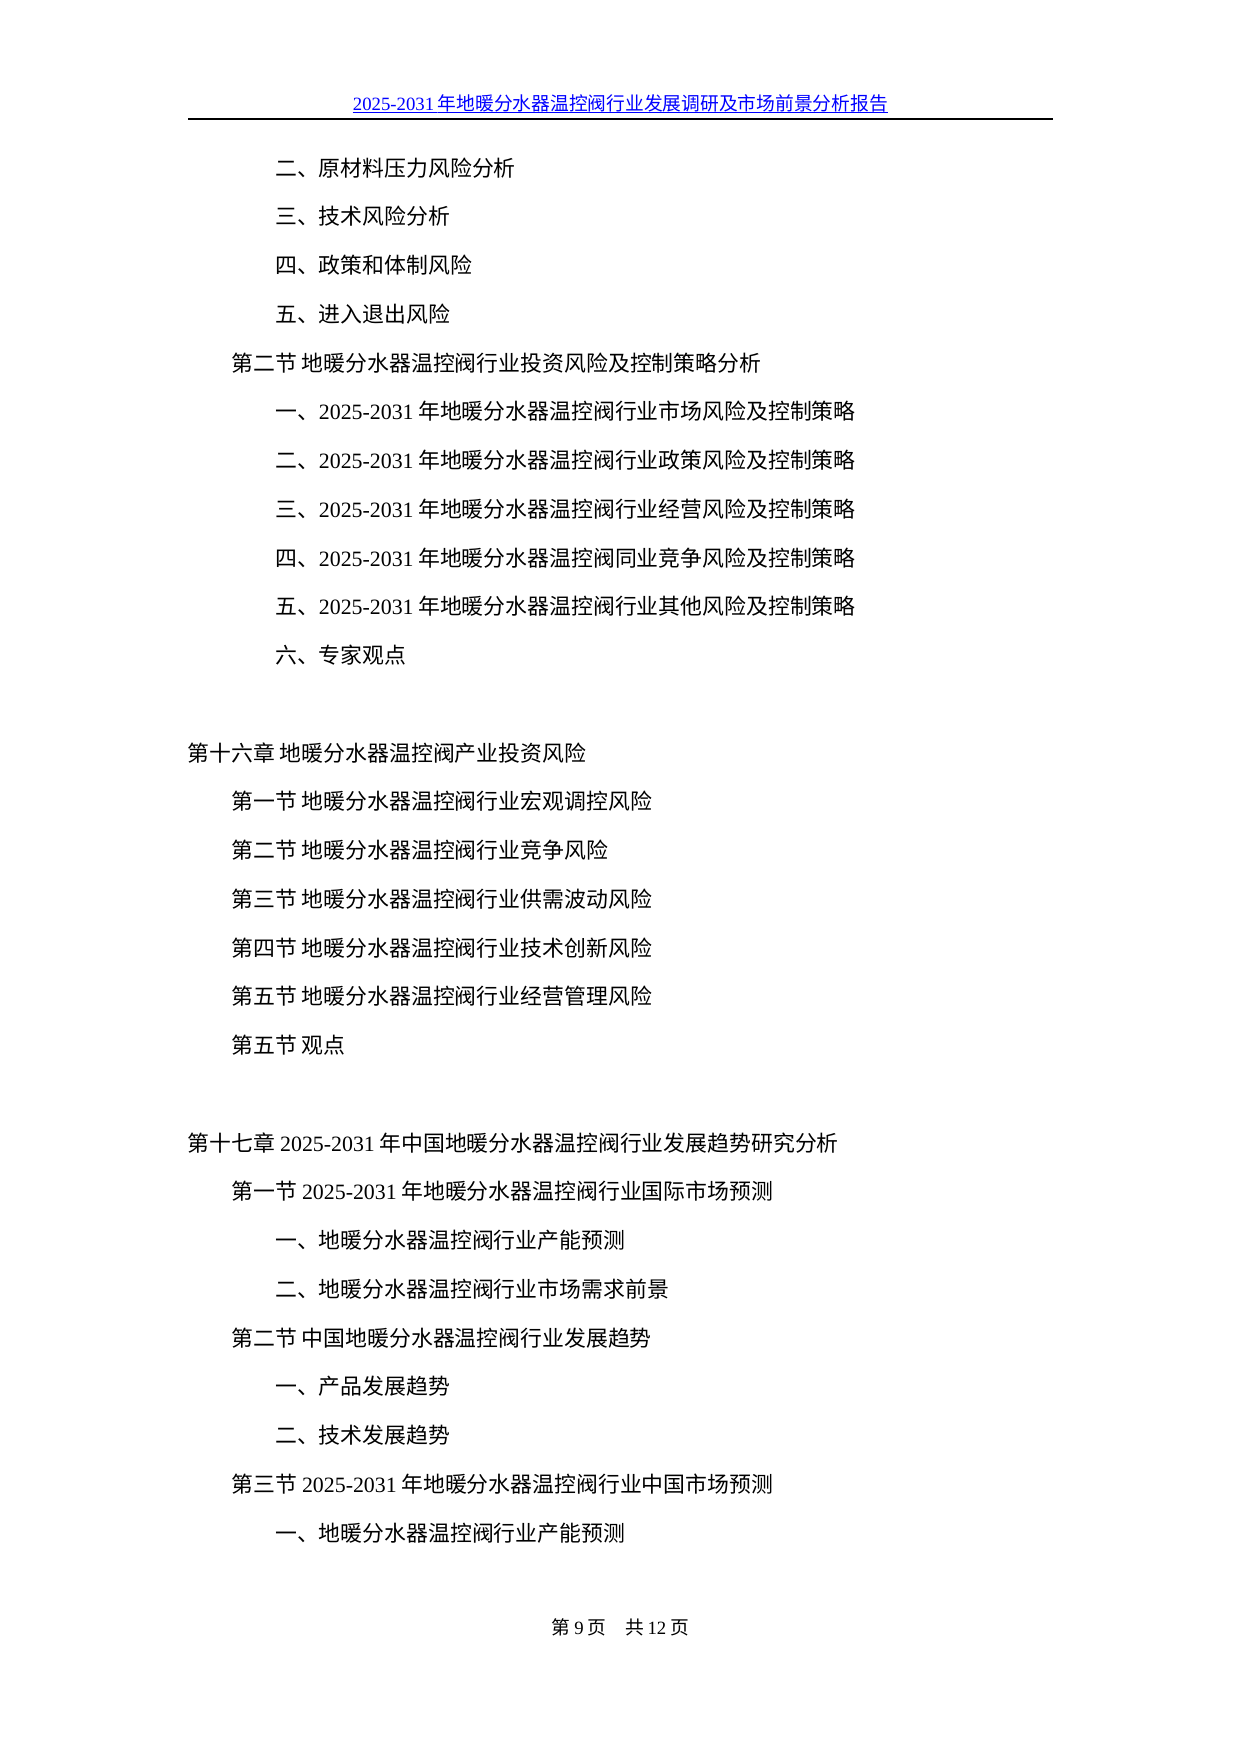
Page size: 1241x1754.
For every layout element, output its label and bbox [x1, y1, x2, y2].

text [187, 150, 1053, 1548]
